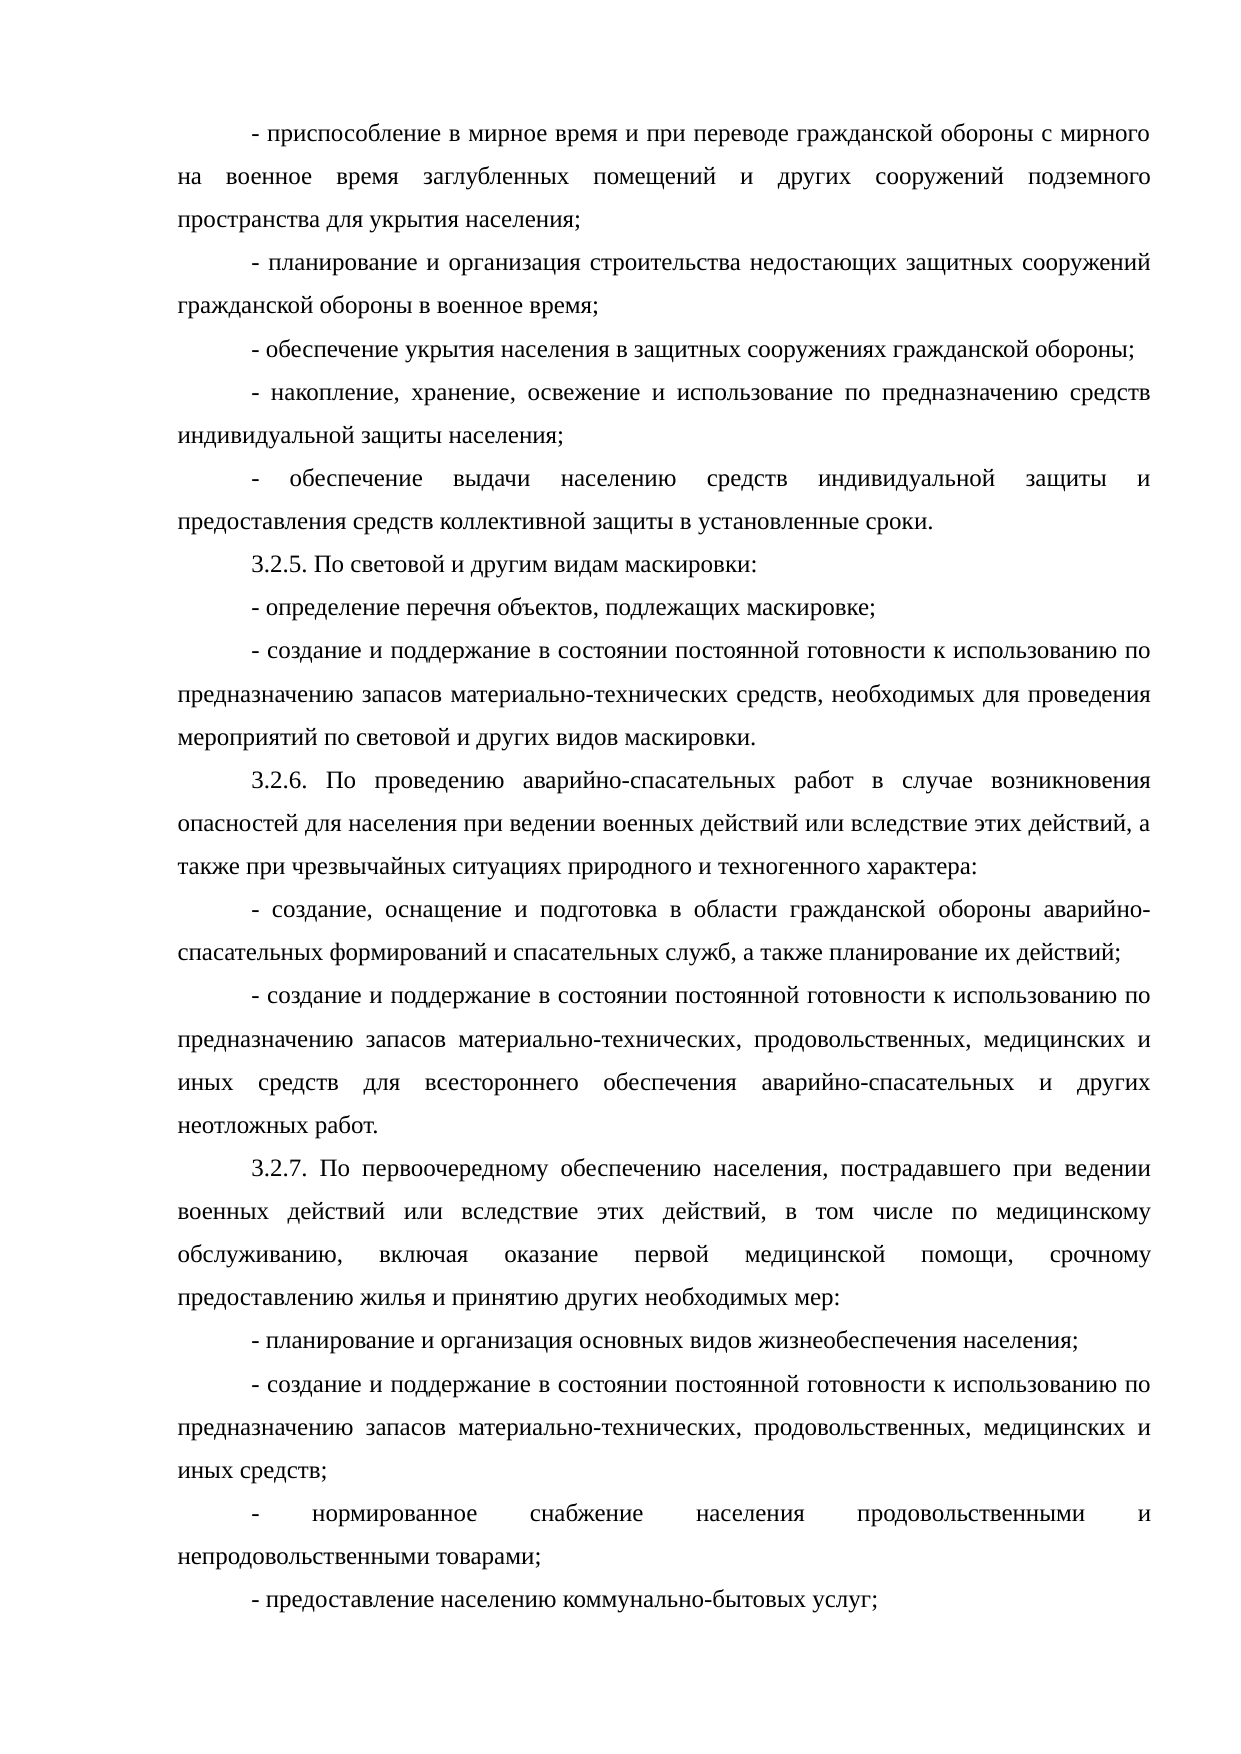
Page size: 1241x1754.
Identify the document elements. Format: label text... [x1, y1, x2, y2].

text 3.2.7. По первоочередному обеспечению населения, пострадавшего при ведении военных действий или вследствие этих действий, в том числе по медицинскому обслуживанию, включая оказание первой медицинской помощи, срочному предоставлению жилья и принятию других необходимых мер: [177, 1153, 1152, 1311]
text - планирование и организация основных видов жизнеобеспечения населения; [177, 1326, 1152, 1354]
text - приспособление в мирное время и при переводе гражданской обороны с мирного на военное время заглубленных помещений и других сооружений подземного пространства для укрытия населения; [177, 118, 1152, 233]
text - предоставление населению коммунально-бытовых услуг; [177, 1584, 1152, 1613]
text - планирование и организация строительства недостающих защитных сооружений гражданской обороны в военное время; [177, 247, 1152, 319]
text - создание и поддержание в состоянии постоянной готовности к использованию по предназначению запасов материально-технических, продовольственных, медицинских и иных средств для всестороннего обеспечения аварийно-спасательных и других неотложных работ. [177, 981, 1152, 1139]
text - создание и поддержание в состоянии постоянной готовности к использованию по предназначению запасов материально-технических средств, необходимых для проведения мероприятий по световой и других видов маскировки. [177, 636, 1152, 751]
text - обеспечение выдачи населению средств индивидуальной защиты и предоставления средств коллективной защиты в установленные сроки. [177, 463, 1152, 535]
text - определение перечня объектов, подлежащих маскировке; [177, 592, 1152, 621]
text 3.2.6. По проведению аварийно-спасательных работ в случае возникновения опасностей для населения при ведении военных действий или вследствие этих действий, а также при чрезвычайных ситуациях природного и техногенного характера: [177, 765, 1152, 880]
text - нормированное снабжение населения продовольственными и непродовольственными товарами; [177, 1498, 1152, 1570]
text - обеспечение укрытия населения в защитных сооружениях гражданской обороны; [177, 334, 1152, 362]
text 3.2.5. По световой и другим видам маскировки: [177, 549, 1152, 578]
text - создание, оснащение и подготовка в области гражданской обороны аварийно-спасательных формирований и спасательных служб, а также планирование их действий; [177, 894, 1152, 966]
text - накопление, хранение, освежение и использование по предназначению средств индивидуальной защиты населения; [177, 377, 1152, 449]
text - создание и поддержание в состоянии постоянной готовности к использованию по предназначению запасов материально-технических, продовольственных, медицинских и иных средств; [177, 1369, 1152, 1484]
